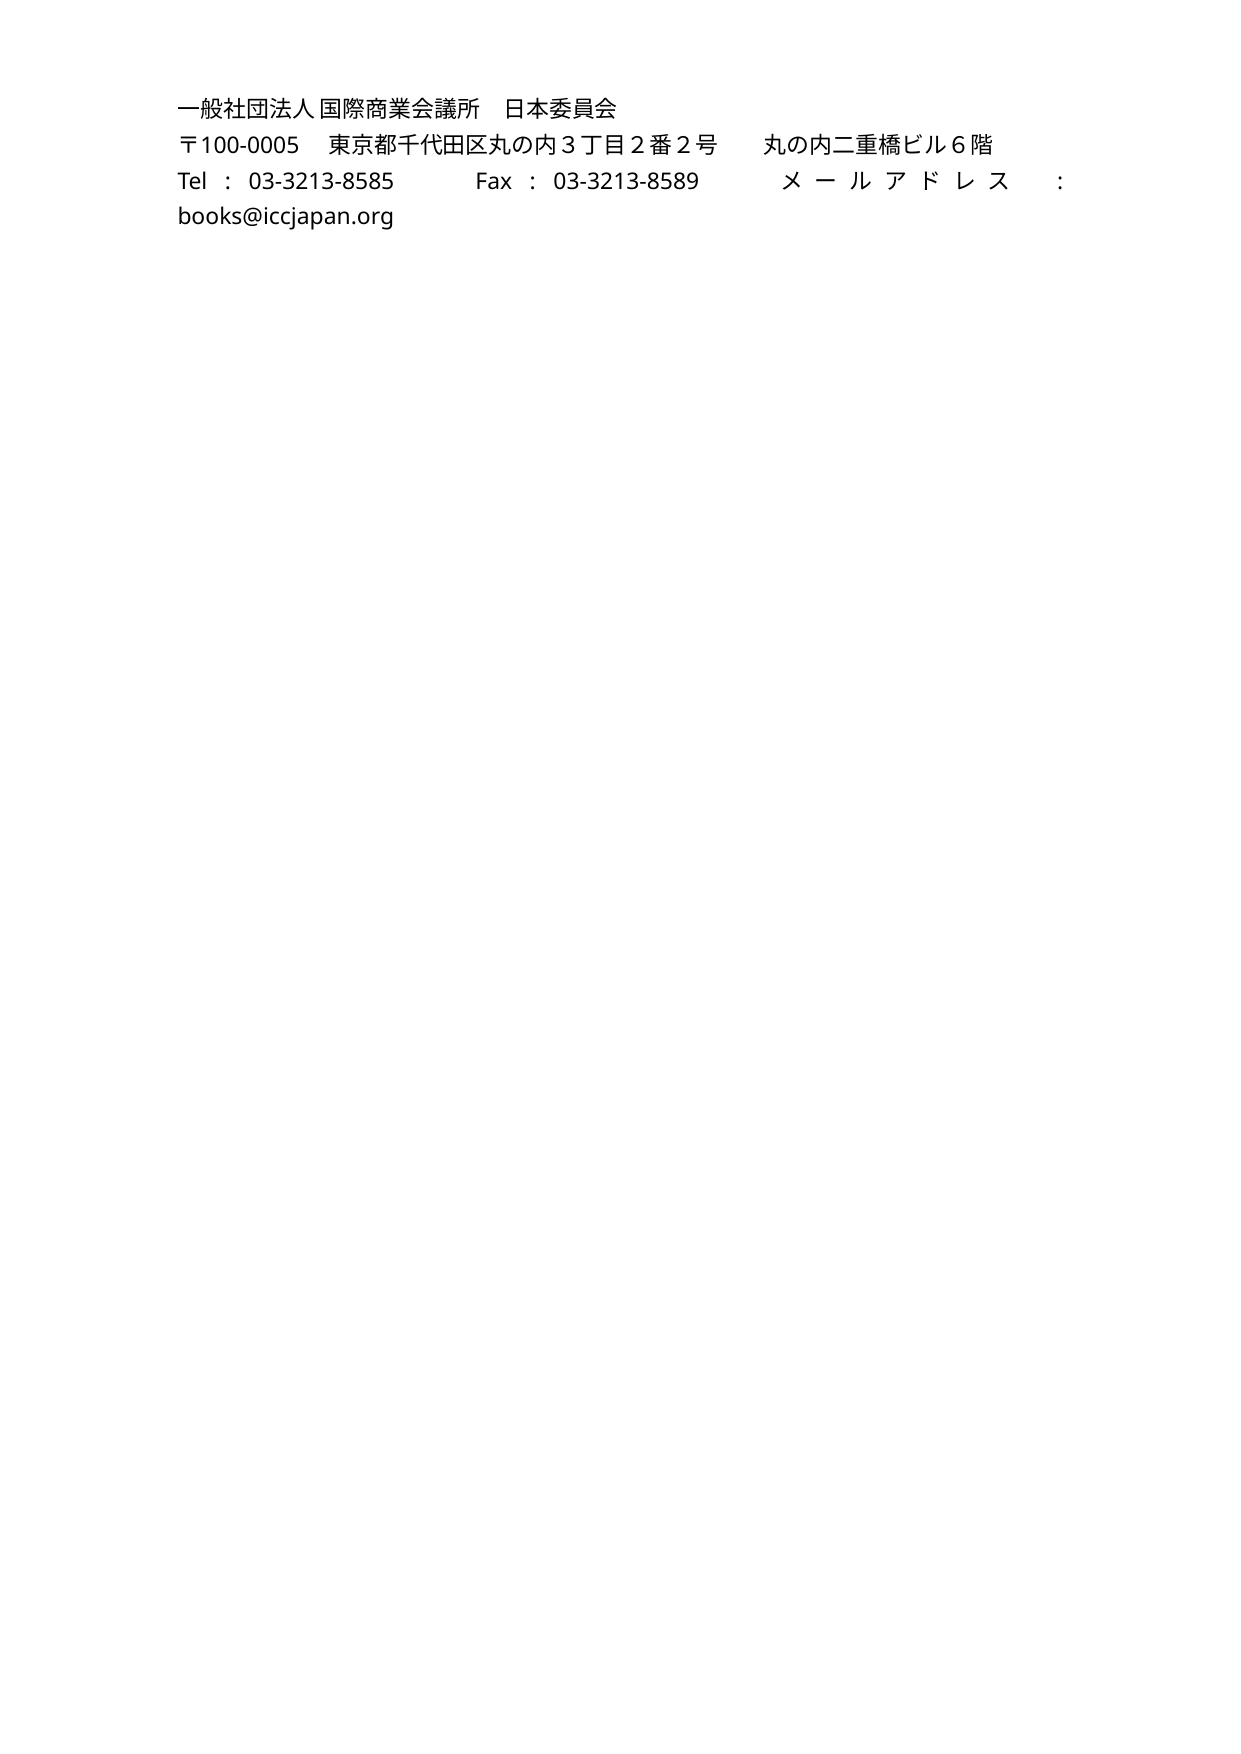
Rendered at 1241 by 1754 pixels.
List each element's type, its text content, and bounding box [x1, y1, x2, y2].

text 一般社団法人 国際商業会議所 日本委員会 [177, 89, 1063, 125]
text 〒100-0005 東京都千代田区丸の内３丁目２番２号 丸の内二重橋ビル６階 [177, 125, 1063, 161]
text Tel : 03-3213-8585 Fax : 03-3213-8589 メールアドレス : books@iccjapan.org [177, 161, 1063, 233]
